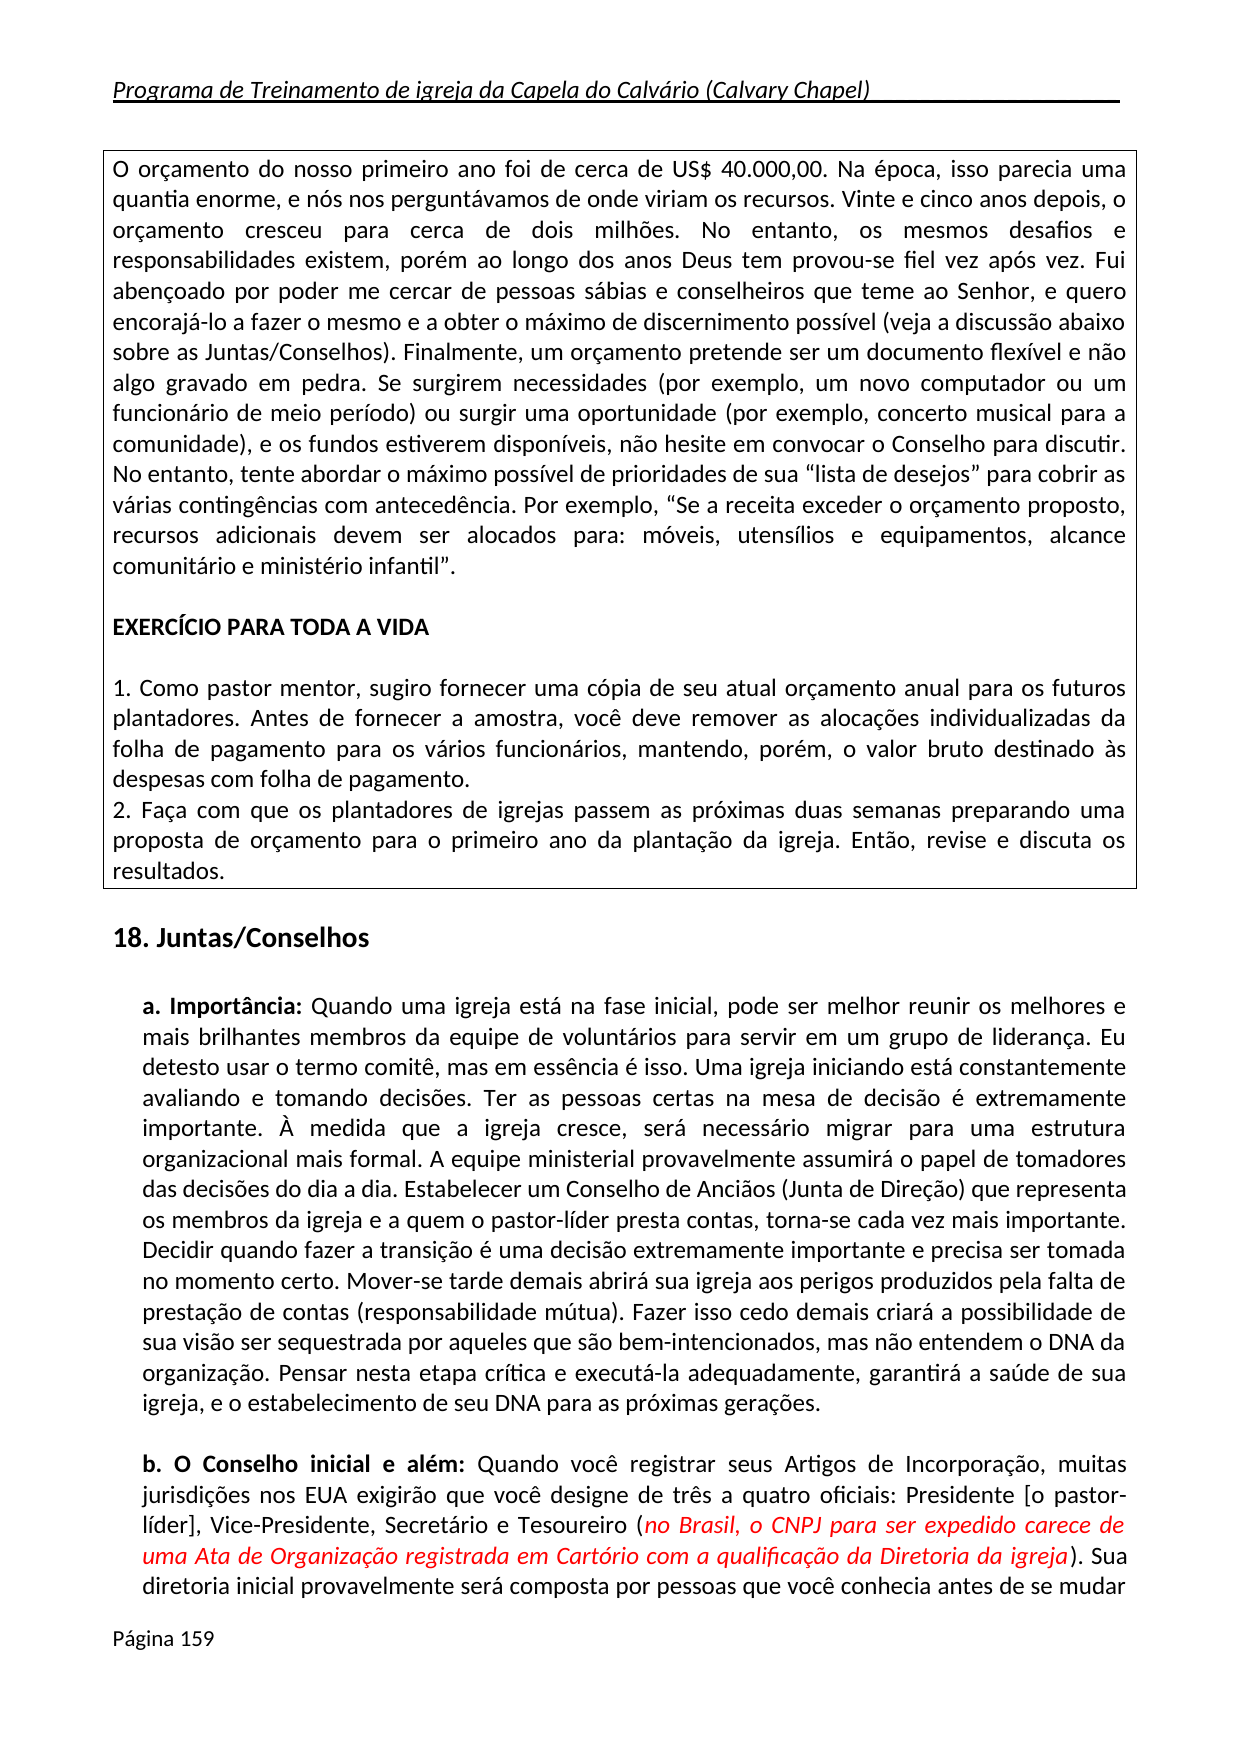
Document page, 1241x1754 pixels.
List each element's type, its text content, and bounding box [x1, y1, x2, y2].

text EXERCÍCIO PARA TODA A VIDA [112, 611, 1128, 641]
text 1. Como pastor mentor, sugiro fornecer uma cópia de seu atual orçamento anual para os futuros plantadores. Antes de fornecer a amostra, você deve remover as alocações individualizadas da folha de pagamento para os vários funcionários, mantendo, porém, o valor bruto destinado às despesas com folha de pagamento. [112, 672, 1128, 791]
text 18. Juntas/Conselhos [112, 919, 1128, 955]
text O orçamento do nosso primeiro ano foi de cerca de US$ 40.000,00. Na época, isso parecia uma quantia enorme, e nós nos perguntávamos de onde viriam os recursos. Vinte e cinco anos depois, o orçamento cresceu para cerca de dois milhões. No entanto, os mesmos desafios e responsabilidades existem, porém ao longo dos anos Deus tem provou-se fiel vez após vez. Fui abençoado por poder me cercar de pessoas sábias e conselheiros que teme ao Senhor, e quero encorajá-lo a fazer o mesmo e a obter o máximo de discernimento possível (veja a discussão abaixo sobre as Juntas/Conselhos). Finalmente, um orçamento pretende ser um documento flexível e não algo gravado em pedra. Se surgirem necessidades (por exemplo, um novo computador ou um funcionário de meio período) ou surgir uma oportunidade (por exemplo, concerto musical para a comunidade), e os fundos estiverem disponíveis, não hesite em convocar o Conselho para discutir. No entanto, tente abordar o máximo possível de prioridades de sua “lista de desejos” para cobrir as várias contingências com antecedência. Por exemplo, “Se a receita exceder o orçamento proposto, recursos adicionais devem ser alocados para: móveis, utensílios e equipamentos, alcance comunitário e ministério infantil”. [104, 151, 1136, 580]
text a. Importância: Quando uma igreja está na fase inicial, pode ser melhor reunir os melhores e mais brilhantes membros da equipe de voluntários para servir em um grupo de liderança. Eu detesto usar o termo comitê, mas em essência é isso. Uma igreja iniciando está constantemente avaliando e tomando decisões. Ter as pessoas certas na mesa de decisão é extremamente importante. À medida que a igreja cresce, será necessário migrar para uma estrutura organizacional mais formal. A equipe ministerial provavelmente assumirá o papel de tomadores das decisões do dia a dia. Estabelecer um Conselho de Anciãos (Junta de Direção) que representa os membros da igreja e a quem o pastor-líder presta contas, torna-se cada vez mais importante. Decidir quando fazer a transição é uma decisão extremamente importante e precisa ser tomada no momento certo. Mover-se tarde demais abrirá sua igreja aos perigos produzidos pela falta de prestação de contas (responsabilidade mútua). Fazer isso cedo demais criará a possibilidade de sua visão ser sequestrada por aqueles que são bem-intencionados, mas não entendem o DNA da organização. Pensar nesta etapa crítica e executá-la adequadamente, garantirá a saúde de sua igreja, e o estabelecimento de seu DNA para as próximas gerações. [142, 991, 1128, 1418]
text 2. Faça com que os plantadores de igrejas passem as próximas duas semanas preparando uma proposta de orçamento para o primeiro ano da plantação da igreja. Então, revise e discuta os resultados. [104, 791, 1136, 888]
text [142, 1448, 1128, 1601]
